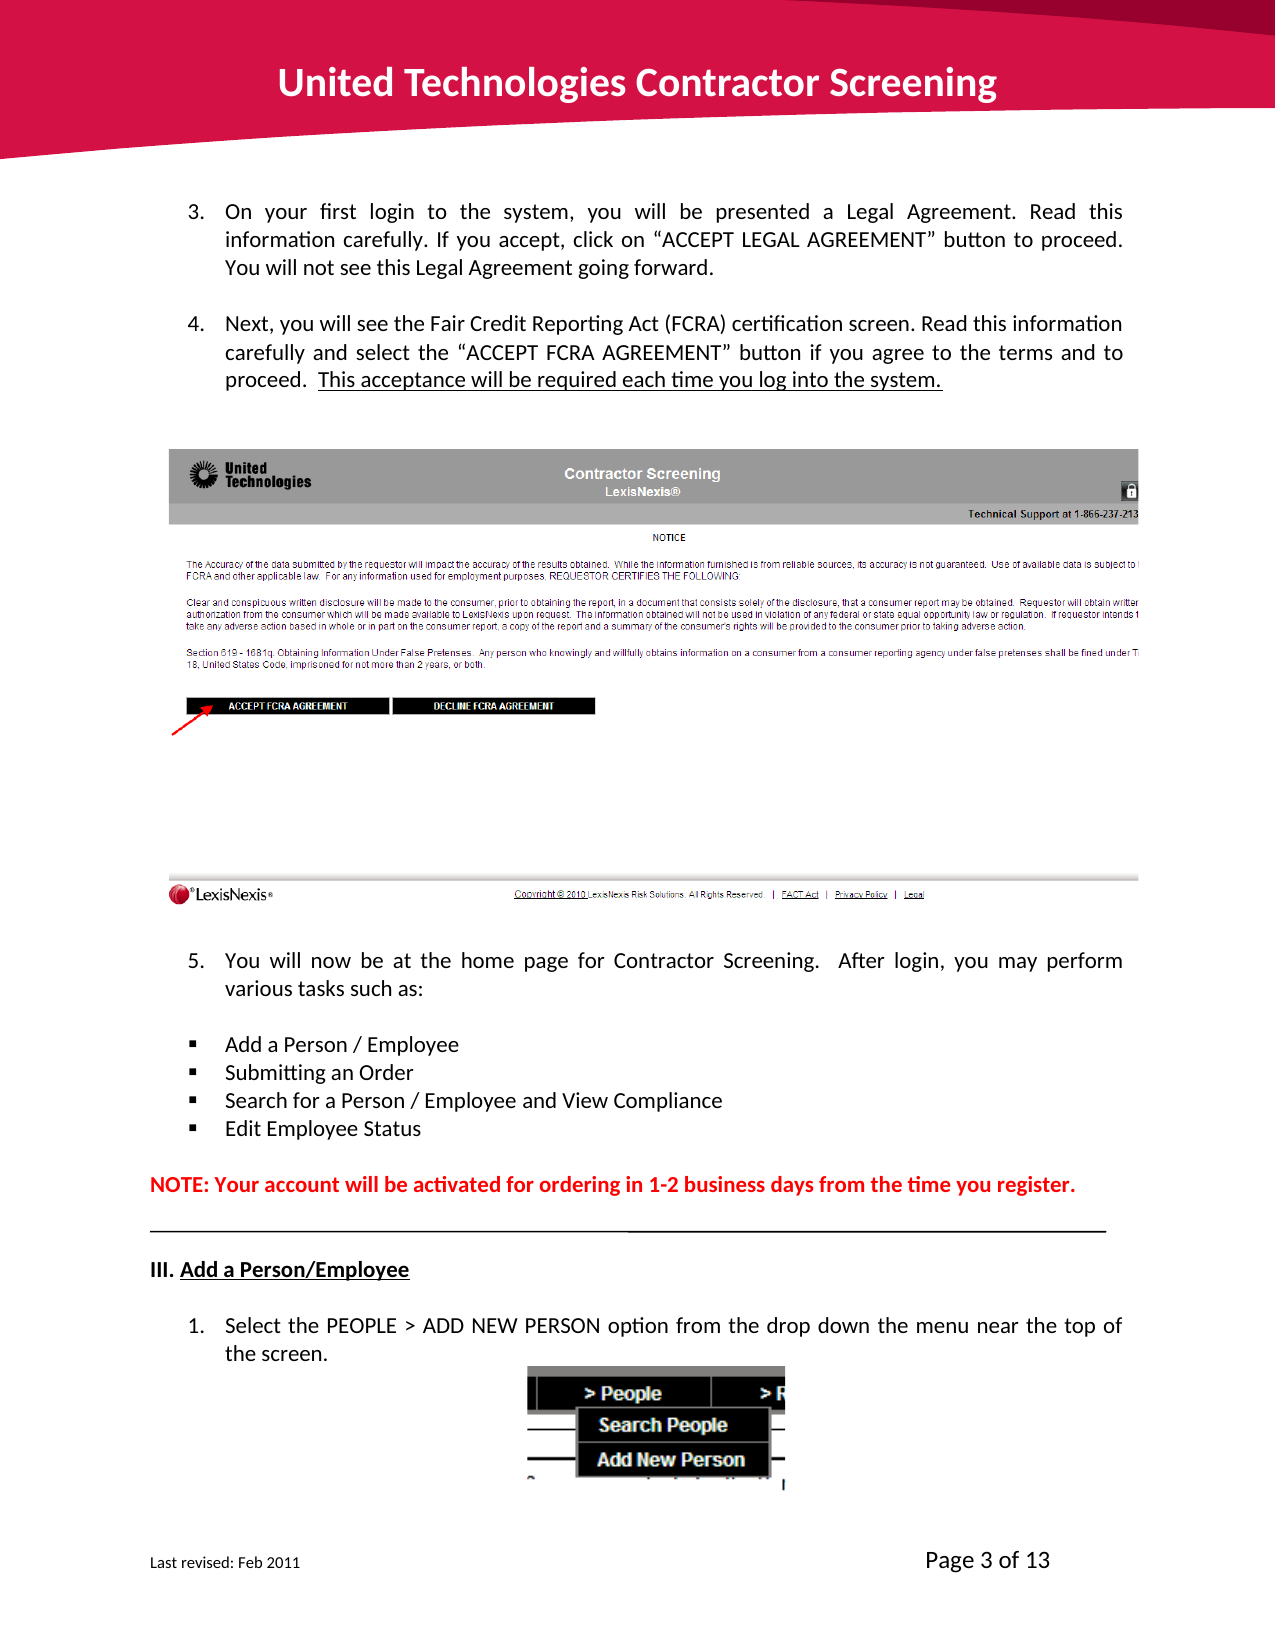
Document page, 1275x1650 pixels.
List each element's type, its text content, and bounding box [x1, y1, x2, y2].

list Next, you will see the Fair Credit Reporting Act (FCRA) certification screen. Read this information carefully and select the “ACCEPT FCRA AGREEMENT” button if you agree to the terms and to proceed. This acceptance will be required each time you log into the system. [187, 309, 1125, 394]
list On your first login to the system, you will be presented a Legal Agreement. Read this information carefully. If you accept, click on “ACCEPT LEGAL AGREEMENT” button to proceed. You will not see this Legal Agreement going forward. [187, 197, 1125, 282]
list Edit Employee Status [187, 1114, 1125, 1143]
list Search for a Person / Employee and View Compliance [187, 1087, 1125, 1114]
text III. Add a Person/Employee [150, 1255, 1125, 1283]
list Add a Person / Employee [187, 1031, 1125, 1058]
picture [168, 449, 1139, 919]
list Select the PEOPLE > ADD NEW PERSON option from the drop down the menu near the top of the screen. [187, 1311, 1125, 1367]
text NOTE: Your account will be activated for ordering in 1-2 business days from the time you register. [150, 1171, 1125, 1199]
picture [527, 1366, 786, 1492]
list You will now be at the home page for Contractor Screening. After login, you may perform various tasks such as: [187, 946, 1125, 1002]
list Submitting an Order [187, 1058, 1125, 1087]
